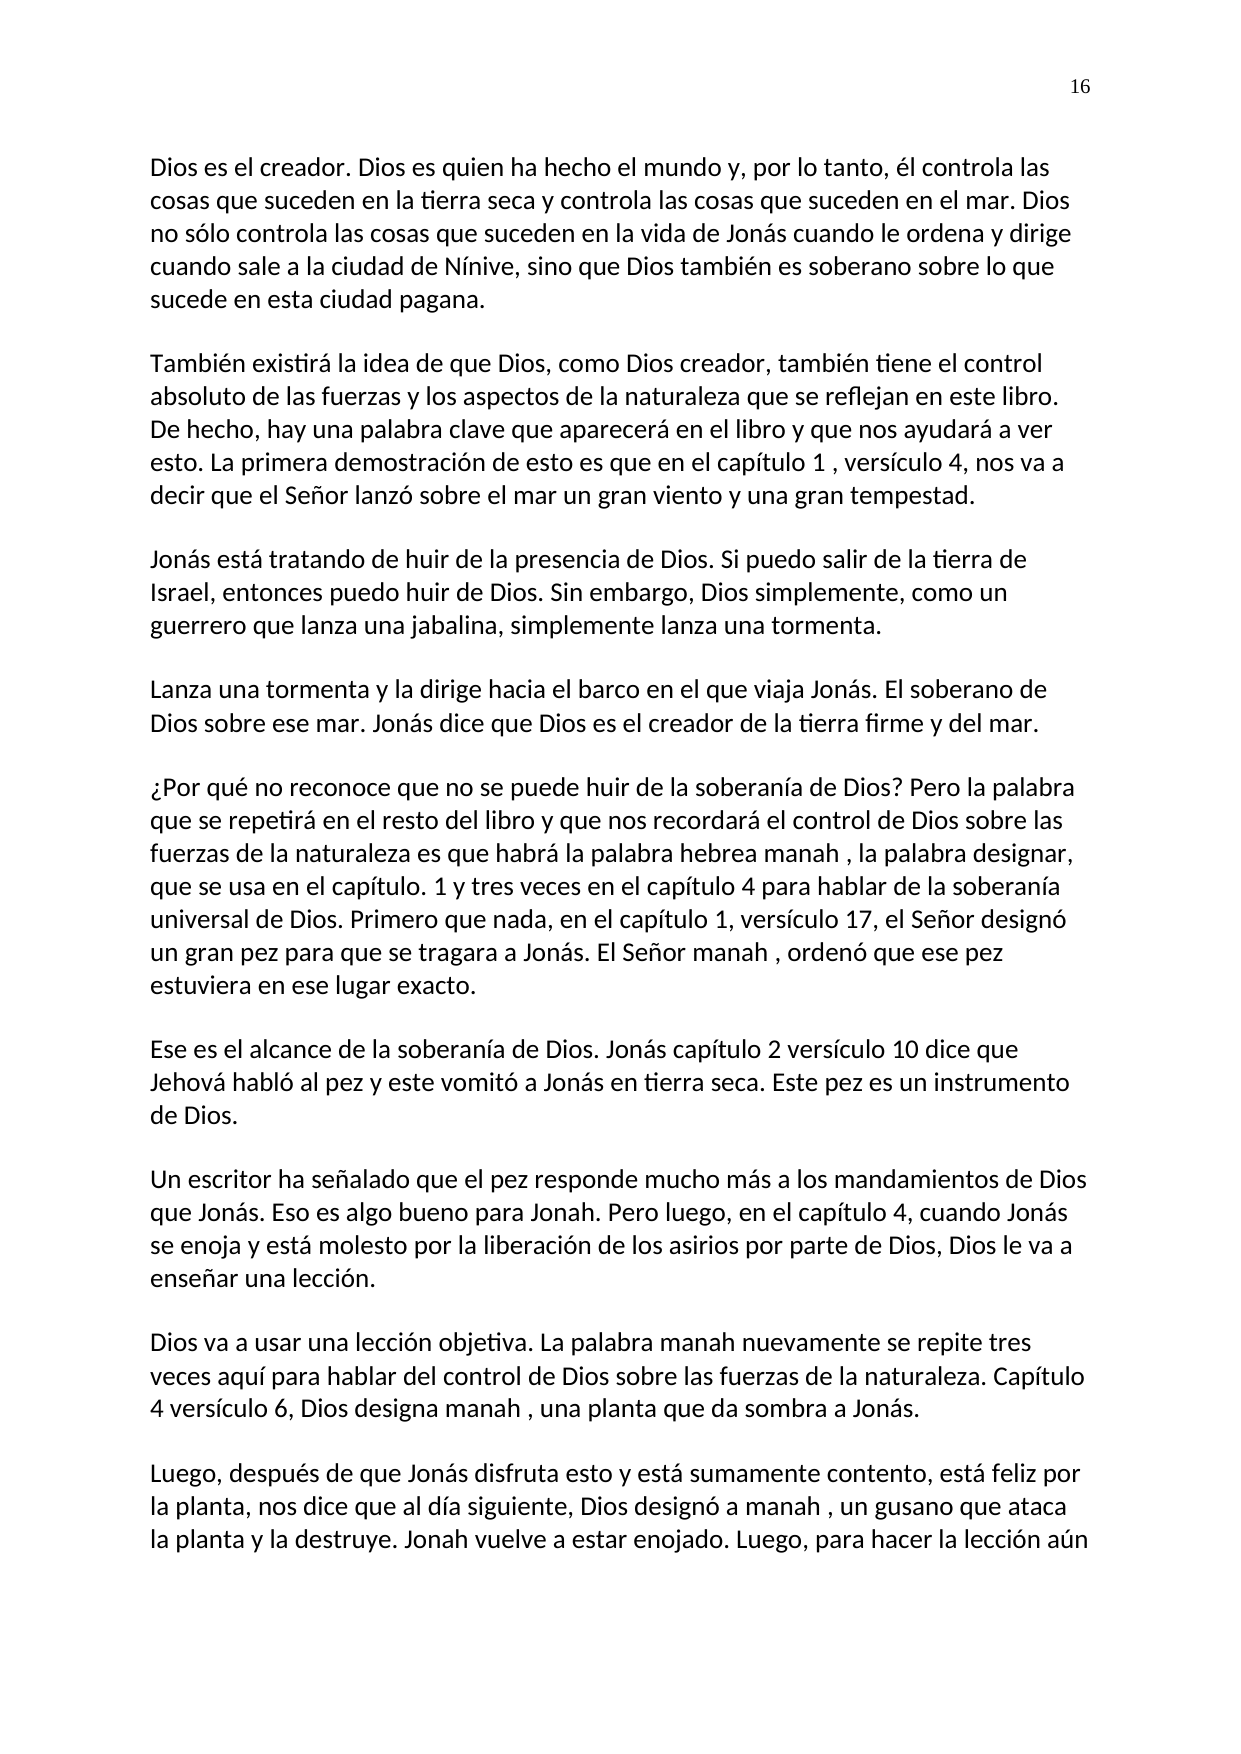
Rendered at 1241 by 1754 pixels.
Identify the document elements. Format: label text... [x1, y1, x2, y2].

text También existirá la idea de que Dios, como Dios creador, también tiene el control absoluto de las fuerzas y los aspectos de la naturaleza que se reflejan en este libro. De hecho, hay una palabra clave que aparecerá en el libro y que nos ayudará a ver esto. La primera demostración de esto es que en el capítulo 1 , versículo 4, nos va a decir que el Señor lanzó sobre el mar un gran viento y una gran tempestad. [150, 346, 1090, 511]
text Un escritor ha señalado que el pez responde mucho más a los mandamientos de Dios que Jonás. Eso es algo bueno para Jonah. Pero luego, en el capítulo 4, cuando Jonás se enoja y está molesto por la liberación de los asirios por parte de Dios, Dios le va a enseñar una lección. [150, 1162, 1090, 1294]
text Lanza una tormenta y la dirige hacia el barco en el que viaja Jonás. El soberano de Dios sobre ese mar. Jonás dice que Dios es el creador de la tierra firme y del mar. [150, 673, 1090, 739]
text ¿Por qué no reconoce que no se puede huir de la soberanía de Dios? Pero la palabra que se repetirá en el resto del libro y que nos recordará el control de Dios sobre las fuerzas de la naturaleza es que habrá la palabra hebrea manah , la palabra designar, que se usa en el capítulo. 1 y tres veces en el capítulo 4 para hablar de la soberanía universal de Dios. Primero que nada, en el capítulo 1, versículo 17, el Señor designó un gran pez para que se tragara a Jonás. El Señor manah , ordenó que ese pez estuviera en ese lugar exacto. [150, 770, 1090, 1001]
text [150, 1456, 1090, 1555]
text Dios va a usar una lección objetiva. La palabra manah nuevamente se repite tres veces aquí para hablar del control de Dios sobre las fuerzas de la naturaleza. Capítulo 4 versículo 6, Dios designa manah , una planta que da sombra a Jonás. [150, 1326, 1090, 1425]
text Dios es el creador. Dios es quien ha hecho el mundo y, por lo tanto, él controla las cosas que suceden en la tierra seca y controla las cosas que suceden en el mar. Dios no sólo controla las cosas que suceden en la vida de Jonás cuando le ordena y dirige cuando sale a la ciudad de Nínive, sino que Dios también es soberano sobre lo que sucede en esta ciudad pagana. [150, 150, 1090, 315]
text Ese es el alcance de la soberanía de Dios. Jonás capítulo 2 versículo 10 dice que Jehová habló al pez y este vomitó a Jonás en tierra seca. Este pez es un instrumento de Dios. [150, 1032, 1090, 1131]
text Jonás está tratando de huir de la presencia de Dios. Si puedo salir de la tierra de Israel, entonces puedo huir de Dios. Sin embargo, Dios simplemente, como un guerrero que lanza una jabalina, simplemente lanza una tormenta. [150, 542, 1090, 642]
